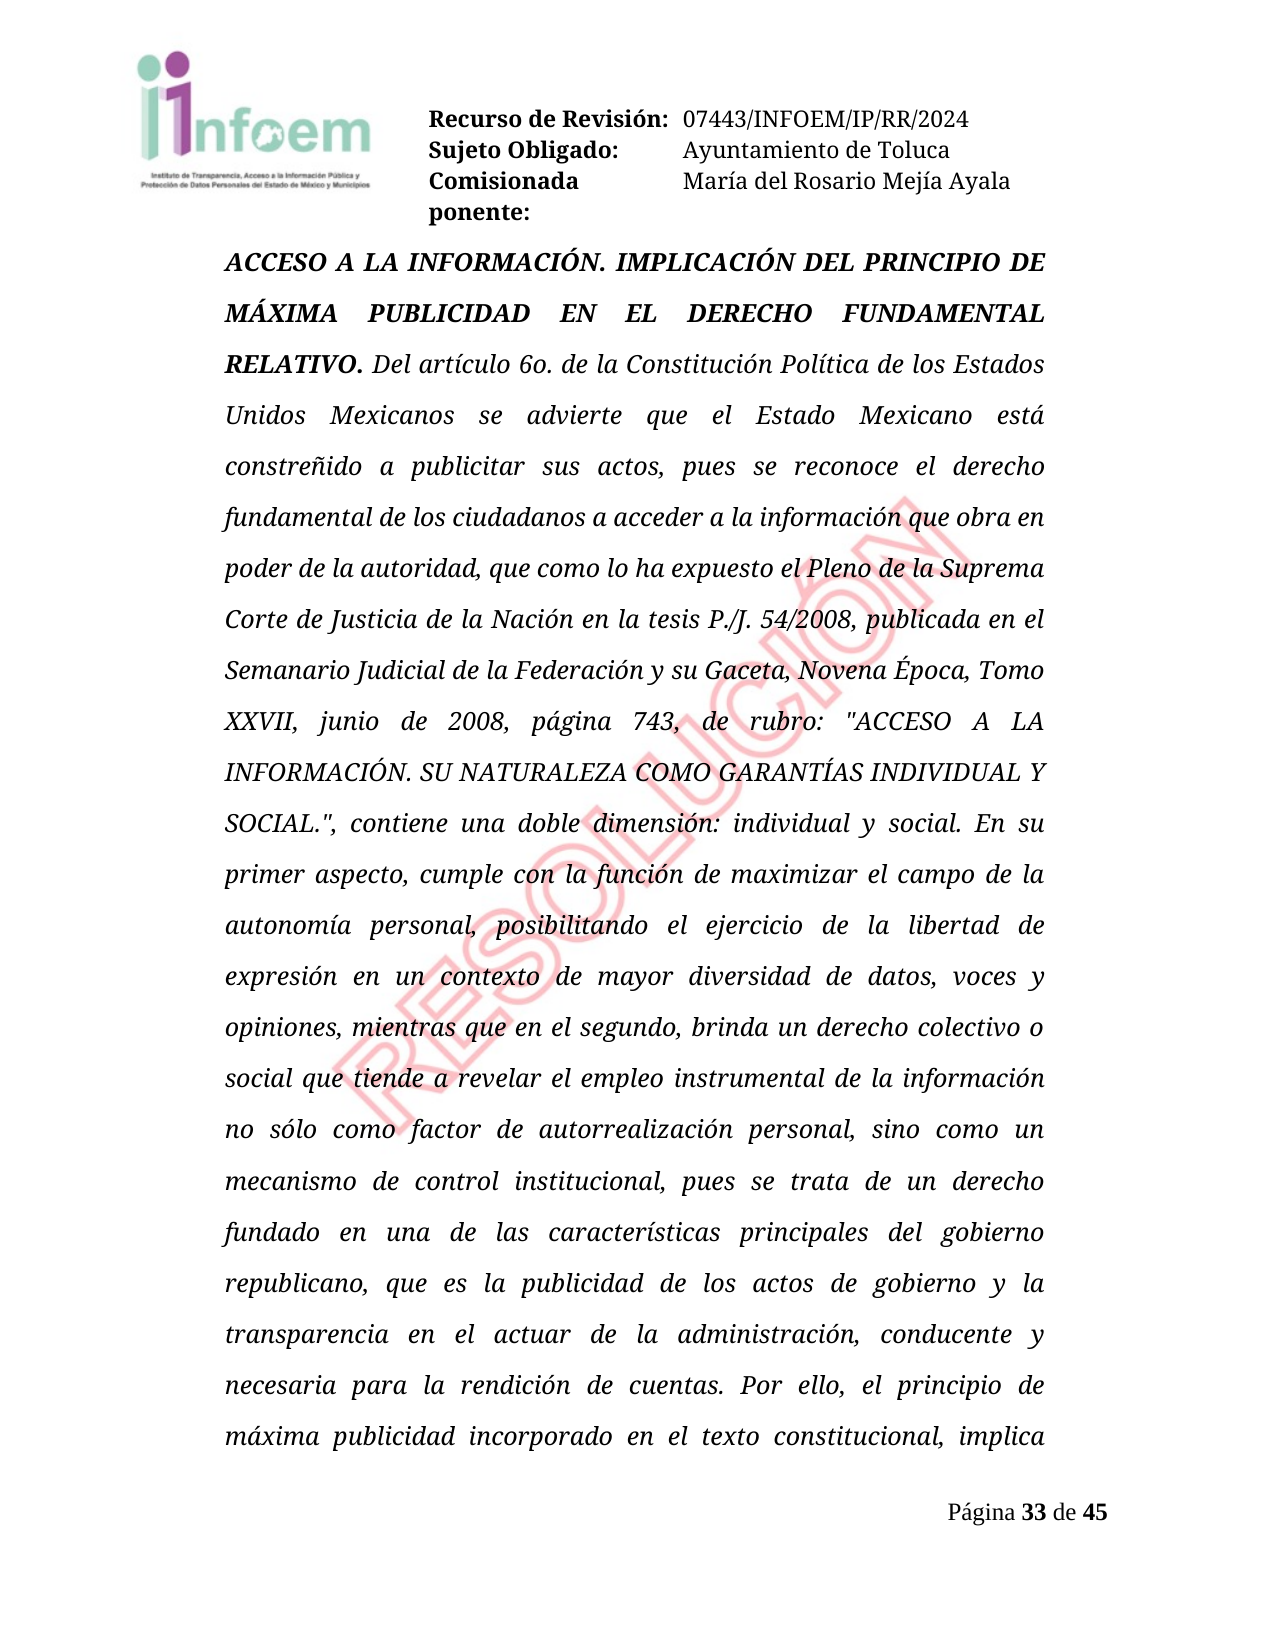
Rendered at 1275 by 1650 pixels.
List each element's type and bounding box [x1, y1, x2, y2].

picture [22, 0, 1251, 1594]
list [224, 244, 1048, 1452]
